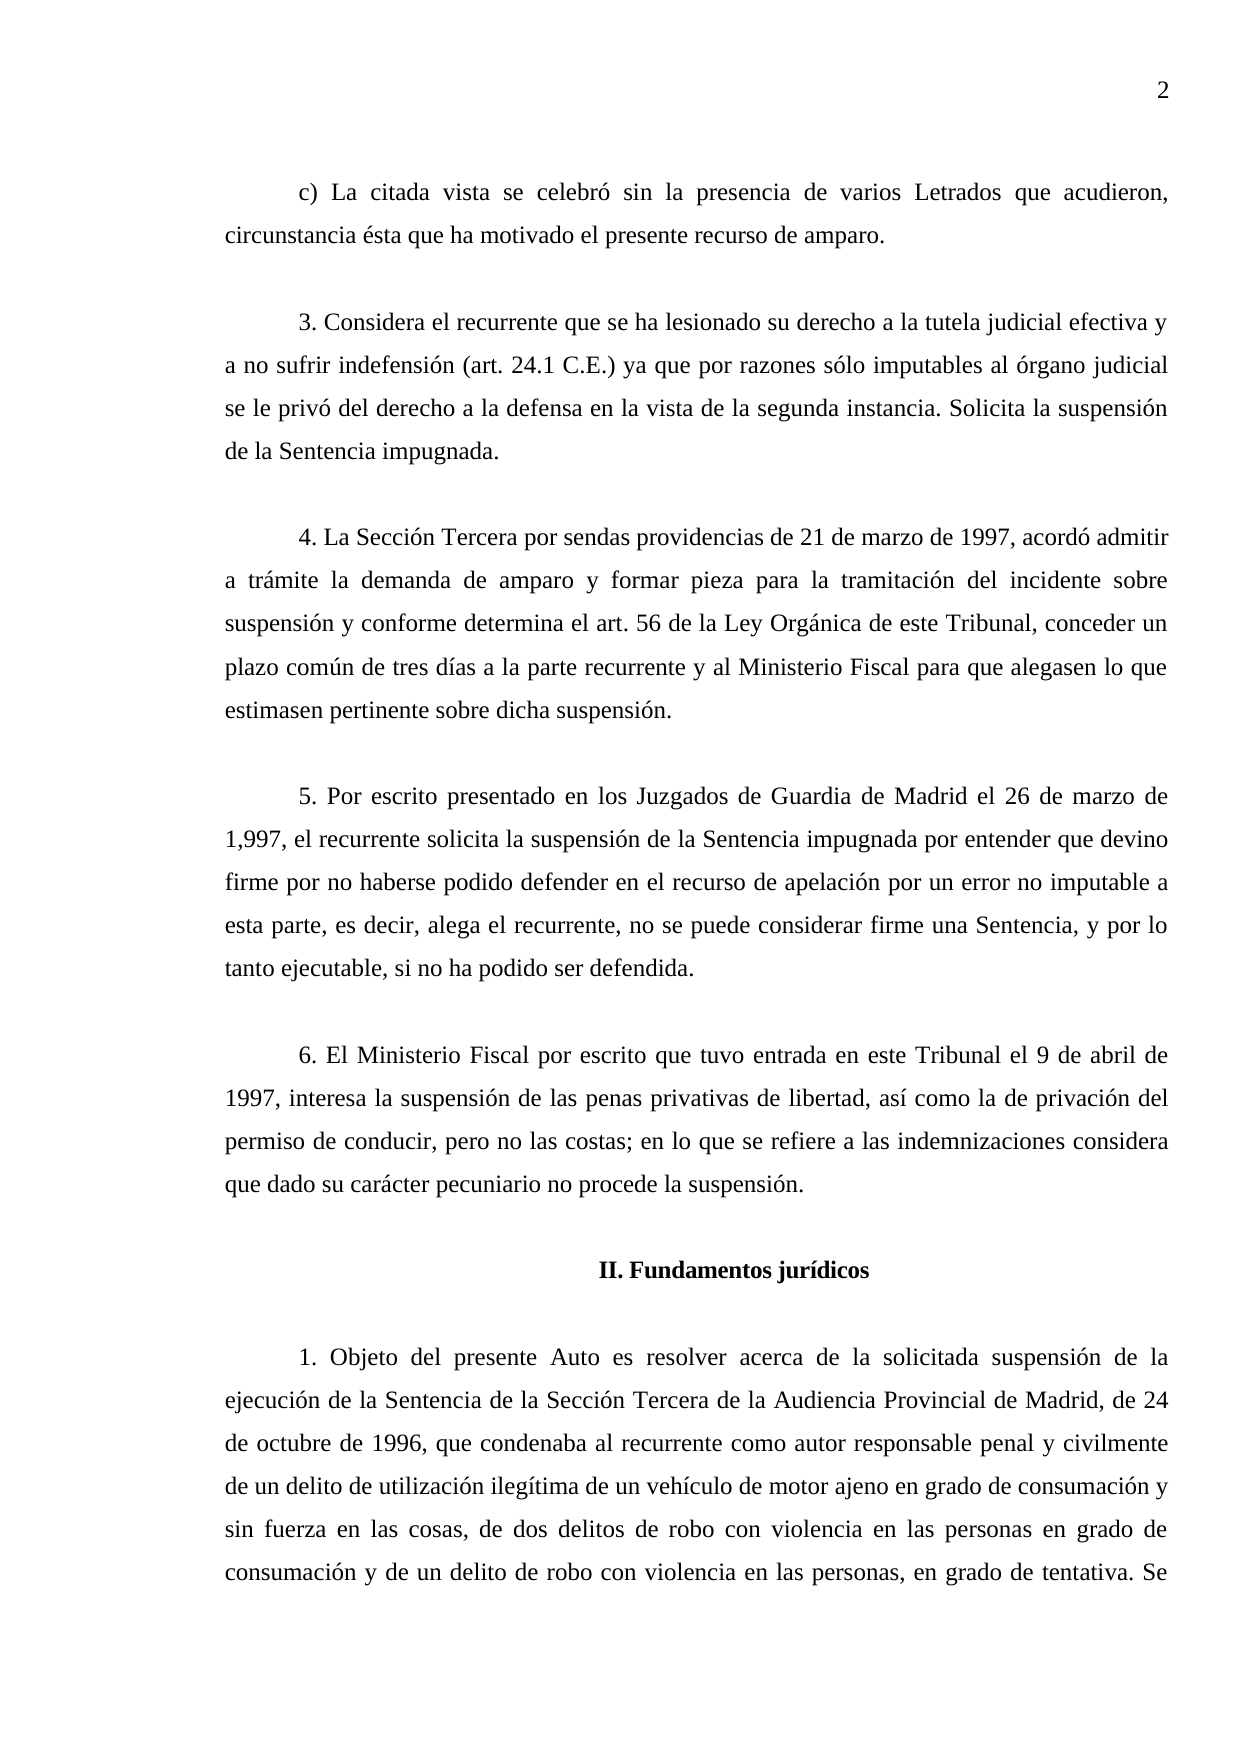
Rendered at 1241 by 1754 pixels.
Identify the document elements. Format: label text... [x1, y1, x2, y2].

text 5. Por escrito presentado en los Juzgados de Guardia de Madrid el 26 de marzo de 1,997, el recurrente solicita la suspensión de la Sentencia impugnada por entender que devino firme por no haberse podido defender en el recurso de apelación por un error no imputable a esta parte, es decir, alega el recurrente, no se puede considerar firme una Sentencia, y por lo tanto ejecutable, si no ha podido ser defendida. [224, 781, 1169, 982]
text 4. La Sección Tercera por sendas providencias de 21 de marzo de 1997, acordó admitir a trámite la demanda de amparo y formar pieza para la tramitación del incidente sobre suspensión y conforme determina el art. 56 de la Ley Orgánica de este Tribunal, conceder un plazo común de tres días a la parte recurrente y al Ministerio Fiscal para que alegasen lo que estimasen pertinente sobre dicha suspensión. [224, 522, 1169, 723]
text c) La citada vista se celebró sin la presencia de varios Letrados que acudieron, circunstancia ésta que ha motivado el presente recurso de amparo. [224, 177, 1169, 249]
subtitle II. Fundamentos jurídicos [224, 1255, 1169, 1284]
text 6. El Ministerio Fiscal por escrito que tuvo entrada en este Tribunal el 9 de abril de 1997, interesa la suspensión de las penas privativas de libertad, así como la de privación del permiso de conducir, pero no las costas; en lo que se refiere a las indemnizaciones considera que dado su carácter pecuniario no procede la suspensión. [224, 1040, 1169, 1198]
text 3. Considera el recurrente que se ha lesionado su derecho a la tutela judicial efectiva y a no sufrir indefensión (art. 24.1 C.E.) ya que por razones sólo imputables al órgano judicial se le privó del derecho a la defensa en la vista de la segunda instancia. Solicita la suspensión de la Sentencia impugnada. [224, 307, 1169, 465]
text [224, 1342, 1169, 1586]
